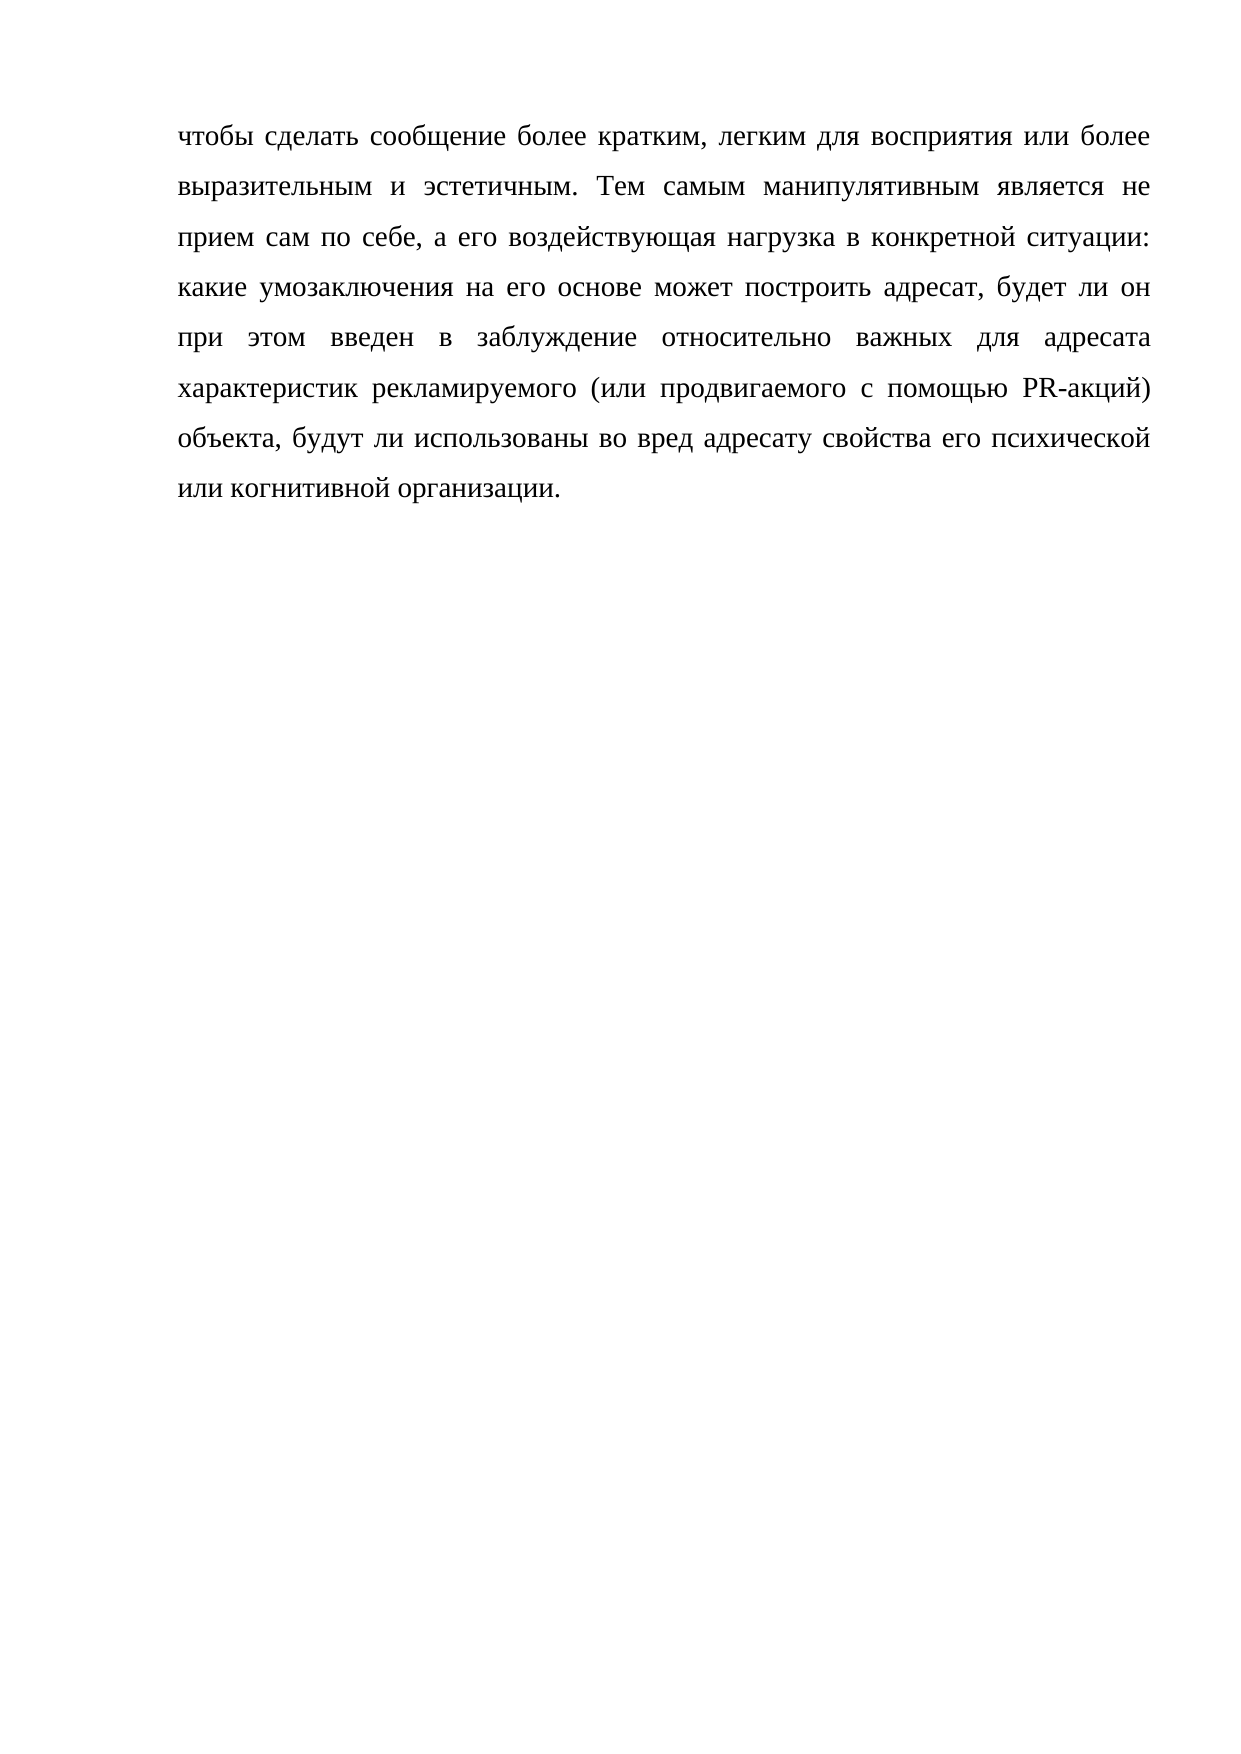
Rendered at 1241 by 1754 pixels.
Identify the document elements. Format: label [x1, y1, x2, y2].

text [177, 118, 1152, 504]
